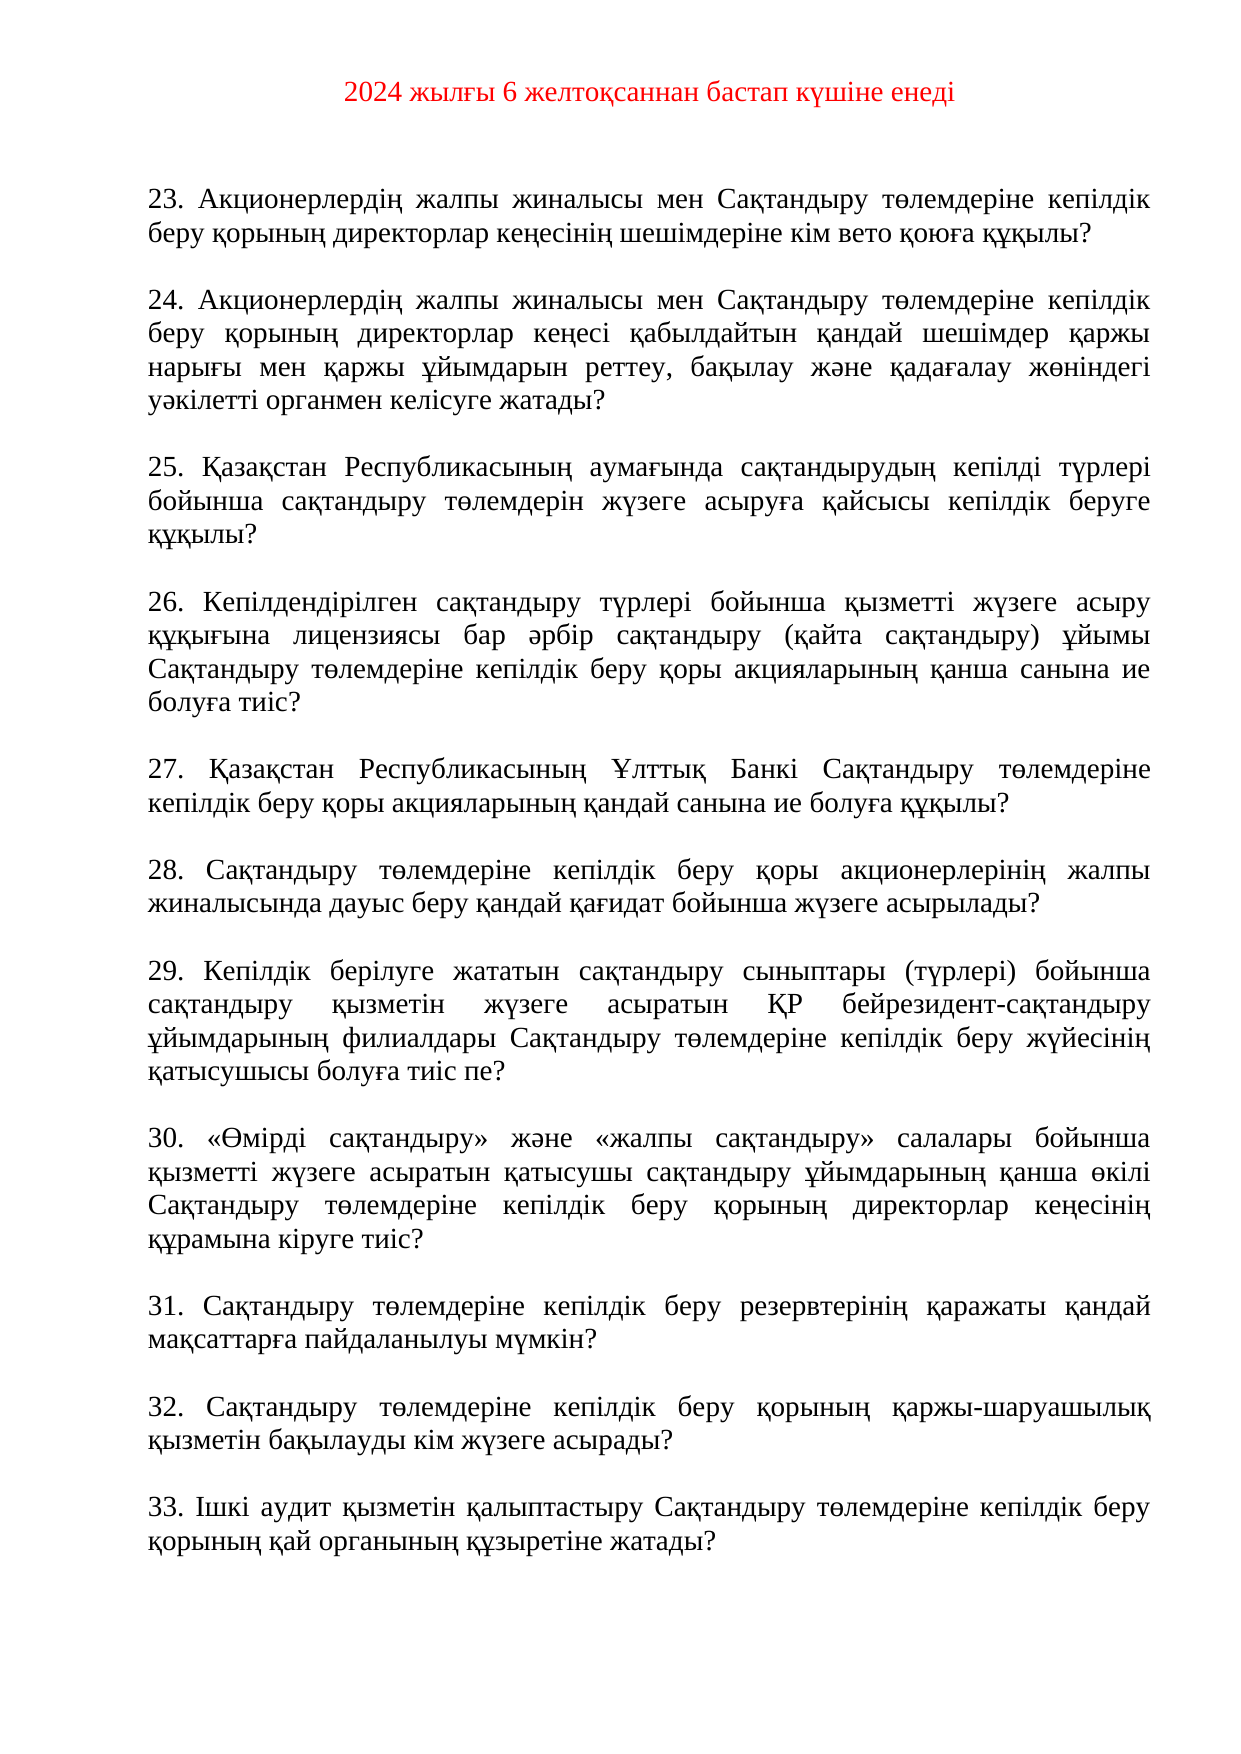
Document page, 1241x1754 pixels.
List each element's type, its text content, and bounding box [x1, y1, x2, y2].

text 27. Қазақстан Республикасының Ұлттық Банкі Сақтандыру төлемдеріне кепілдік беру қоры акцияларының қандай санына ие болуға құқылы? [148, 751, 1152, 818]
text 26. Кепілдендірілген сақтандыру түрлері бойынша қызметті жүзеге асыру құқығына лицензиясы бар әрбір сақтандыру (қайта сақтандыру) ұйымы Сақтандыру төлемдеріне кепілдік беру қоры акцияларының қанша санына ие болуға тиіс? [148, 584, 1152, 718]
text 30. «Өмірді сақтандыру» және «жалпы сақтандыру» салалары бойынша қызметті жүзеге асыратын қатысушы сақтандыру ұйымдарының қанша өкілі Сақтандыру төлемдеріне кепілдік беру қорының директорлар кеңесінің құрамына кіруге тиіс? [148, 1120, 1152, 1254]
text 33. Ішкі аудит қызметін қалыптастыру Сақтандыру төлемдеріне кепілдік беру қорының қай органының құзыретіне жатады? [148, 1489, 1152, 1556]
text 24. Акционерлердің жалпы жиналысы мен Сақтандыру төлемдеріне кепілдік беру қорының директорлар кеңесі қабылдайтын қандай шешімдер қаржы нарығы мен қаржы ұйымдарын реттеу, бақылау және қадағалау жөніндегі уәкілетті органмен келісуге жатады? [148, 282, 1152, 416]
text 28. Сақтандыру төлемдеріне кепілдік беру қоры акционерлерінің жалпы жиналысында дауыс беру қандай қағидат бойынша жүзеге асырылады? [148, 852, 1152, 919]
text 29. Кепілдік берілуге жататын сақтандыру сыныптары (түрлері) бойынша сақтандыру қызметін жүзеге асыратын ҚР бейрезидент-сақтандыру ұйымдарының филиалдары Сақтандыру төлемдеріне кепілдік беру жүйесінің қатысушысы болуға тиіс пе? [148, 953, 1152, 1087]
text 23. Акционерлердің жалпы жиналысы мен Сақтандыру төлемдеріне кепілдік беру қорының директорлар кеңесінің шешімдеріне кім вето қоюға құқылы? [148, 181, 1152, 248]
text 32. Сақтандыру төлемдеріне кепілдік беру қорының қаржы-шаруашылық қызметін бақылауды кім жүзеге асырады? [148, 1389, 1152, 1456]
text 31. Сақтандыру төлемдеріне кепілдік беру резервтерінің қаражаты қандай мақсаттарға пайдаланылуы мүмкін? [148, 1288, 1152, 1355]
text 25. Қазақстан Республикасының аумағында сақтандырудың кепілді түрлері бойынша сақтандыру төлемдерін жүзеге асыруға қайсысы кепілдік беруге құқылы? [148, 449, 1152, 550]
